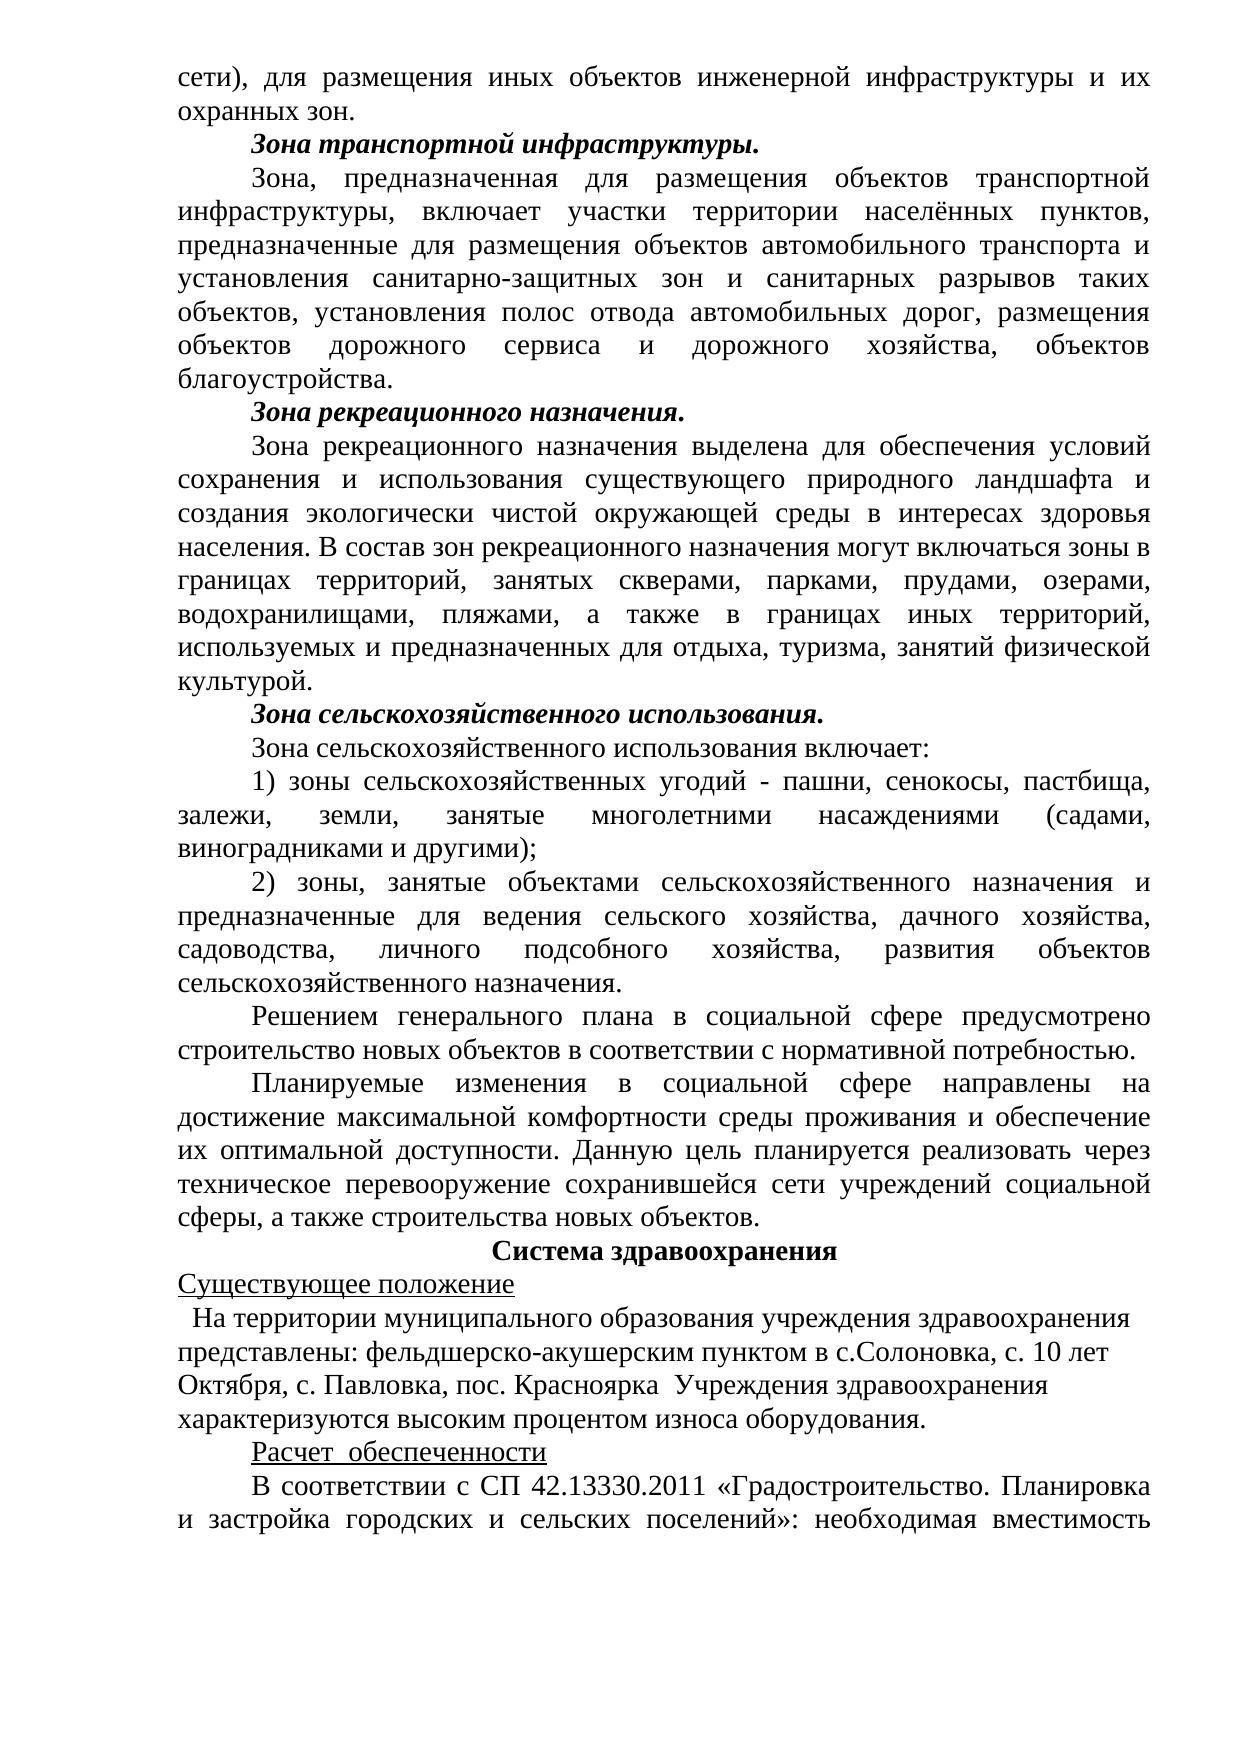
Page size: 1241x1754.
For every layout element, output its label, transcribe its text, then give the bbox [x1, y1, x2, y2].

text Система здравоохранения [177, 1233, 1152, 1267]
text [177, 59, 1152, 126]
text Зона сельскохозяйственного использования включает: [177, 730, 1152, 763]
text Зона транспортной инфраструктуры. [177, 126, 1152, 160]
text 1) зоны сельскохозяйственных угодий - пашни, сенокосы, пастбища, залежи, земли, занятые многолетними насаждениями (садами, виноградниками и другими); [177, 763, 1152, 864]
text Зона, предназначенная для размещения объектов транспортной инфраструктуры, включает участки территории населённых пунктов, предназначенные для размещения объектов автомобильного транспорта и установления санитарно-защитных зон и санитарных разрывов таких объектов, установления полос отвода автомобильных дорог, размещения объектов дорожного сервиса и дорожного хозяйства, объектов благоустройства. [177, 160, 1152, 394]
text 2) зоны, занятые объектами сельскохозяйственного назначения и предназначенные для ведения сельского хозяйства, дачного хозяйства, садоводства, личного подсобного хозяйства, развития объектов сельскохозяйственного назначения. [177, 864, 1152, 998]
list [177, 1468, 1152, 1535]
text Зона сельскохозяйственного использования. [177, 696, 1152, 730]
text На территории муниципального образования учреждения здравоохранения представлены: фельдшерско-акушерским пунктом в с.Солоновка, с. 10 лет Октября, с. Павловка, пос. Красноярка Учреждения здравоохранения характеризуются высоким процентом износа оборудования. [177, 1300, 1152, 1434]
text Расчет обеспеченности [177, 1434, 1152, 1468]
text Зона рекреационного назначения выделена для обеспечения условий сохранения и использования существующего природного ландшафта и создания экологически чистой окружающей среды в интересах здоровья населения. В состав зон рекреационного назначения могут включаться зоны в границах территорий, занятых скверами, парками, прудами, озерами, водохранилищами, пляжами, а также в границах иных территорий, используемых и предназначенных для отдыха, туризма, занятий физической культурой. [177, 428, 1152, 696]
text Существующее положение [177, 1267, 1152, 1300]
text Зона рекреационного назначения. [177, 394, 1152, 428]
text Планируемые изменения в социальной сфере направлены на достижение максимальной комфортности среды проживания и обеспечение их оптимальной доступности. Данную цель планируется реализовать через техническое перевооружение сохранившейся сети учреждений социальной сферы, а также строительства новых объектов. [177, 1065, 1152, 1233]
text Решением генерального плана в социальной сфере предусмотрено строительство новых объектов в соответствии с нормативной потребностью. [177, 998, 1152, 1065]
